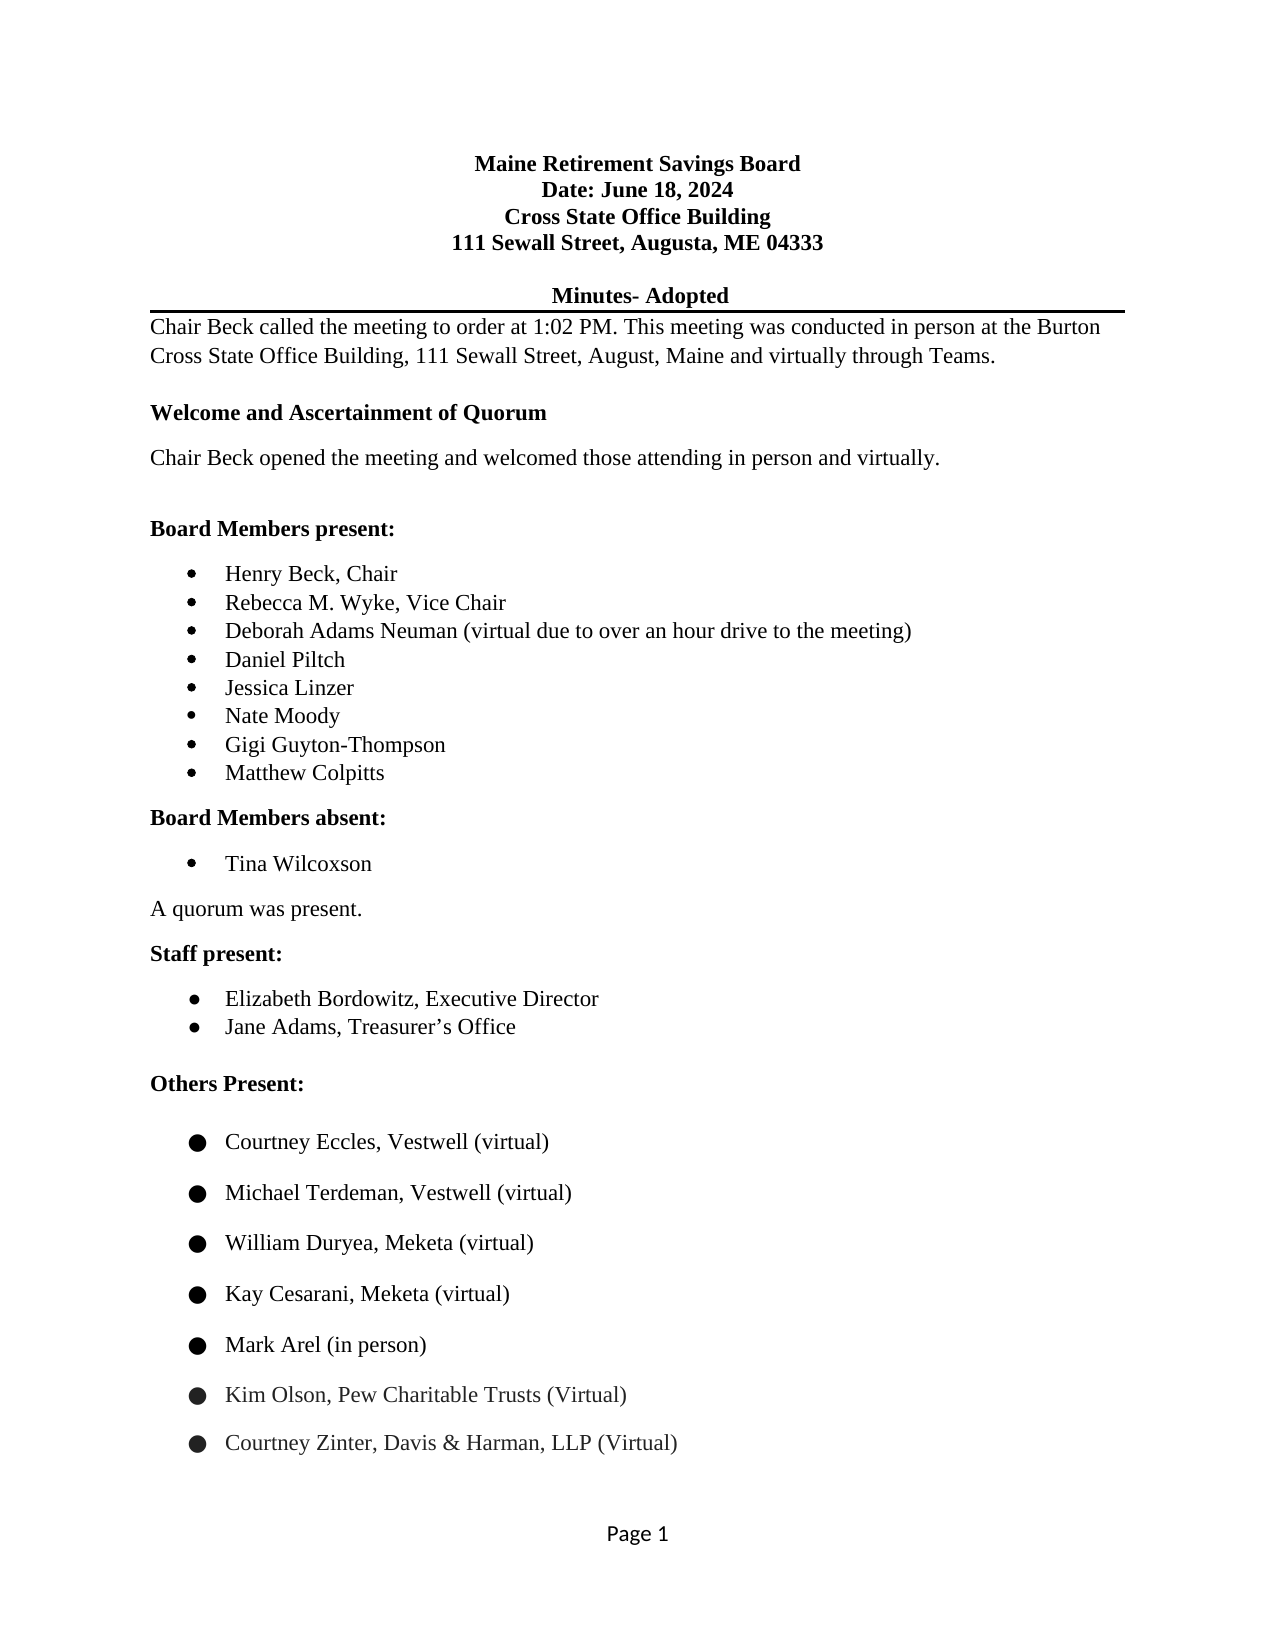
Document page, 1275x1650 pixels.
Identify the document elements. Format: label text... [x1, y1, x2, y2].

list Kay Cesarani, Meketa (virtual) [187, 1267, 1125, 1314]
list Courtney Zinter, Davis & Harman, LLP (Virtual) [187, 1416, 1125, 1463]
text Board Members present: [150, 515, 1125, 542]
list Nate Moody [187, 702, 1125, 729]
list Jane Adams, Treasurer’s Office [187, 1013, 1125, 1040]
list Matthew Colpitts [187, 759, 1125, 786]
text Date: June 18, 2024 [150, 176, 1125, 203]
text A quorum was present. [150, 895, 1125, 921]
list Kim Olson, Pew Charitable Trusts (Virtual) [187, 1369, 1125, 1416]
list Tina Wilcoxson [187, 849, 1125, 876]
list Michael Terdeman, Vestwell (virtual) [187, 1166, 1125, 1213]
text Cross State Office Building [150, 203, 1125, 229]
text Maine Retirement Savings Board [150, 150, 1125, 176]
list Henry Beck, Chair [187, 560, 1125, 587]
text Chair Beck called the meeting to order at 1:02 PM. This meeting was conducted in person at the Burton Cross State Office Building, 111 Sewall Street, August, Maine and virtually through Teams. [150, 313, 1125, 368]
list Courtney Eccles, Vestwell (virtual) [187, 1115, 1125, 1162]
list Rebecca M. Wyke, Vice Chair [187, 589, 1125, 615]
list Jessica Linzer [187, 674, 1125, 700]
text ● Elizabeth Bordowitz, Executive Director [187, 985, 1125, 1011]
text 111 Sewall Street, Augusta, ME 04333 [150, 229, 1125, 255]
list Daniel Piltch [187, 646, 1125, 672]
text Board Members absent: [150, 804, 1125, 831]
text Chair Beck opened the meeting and welcomed those attending in person and virtually. [150, 444, 1125, 470]
text Welcome and Ascertainment of Quorum [150, 399, 1125, 425]
list William Duryea, Meketa (virtual) [187, 1217, 1125, 1264]
text Staff present: [150, 940, 1125, 966]
list Mark Arel (in person) [187, 1318, 1125, 1365]
text Others Present: [150, 1070, 1125, 1097]
list Deborah Adams Neuman (virtual due to over an hour drive to the meeting) [187, 617, 1125, 643]
text Minutes- Adopted [150, 282, 1125, 310]
list Gigi Guyton-Thompson [187, 731, 1125, 757]
